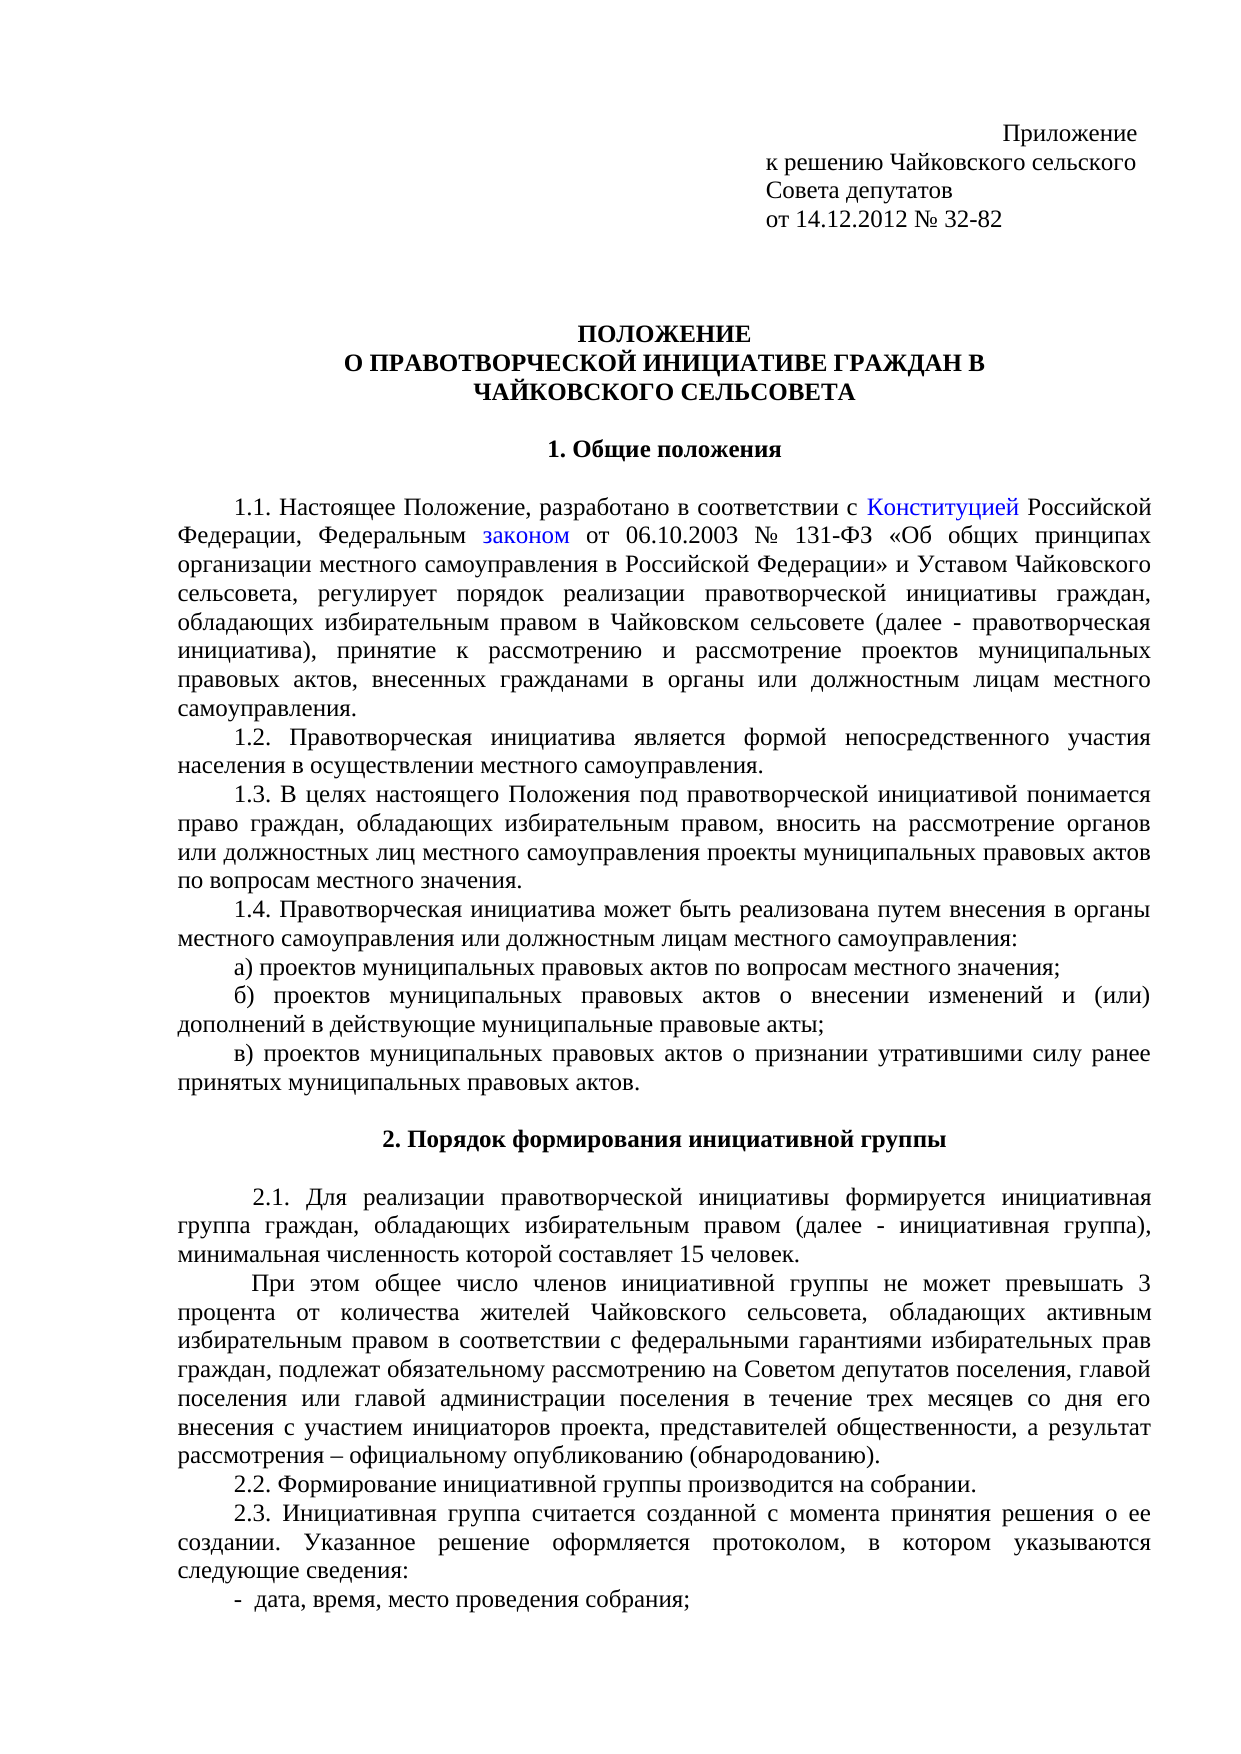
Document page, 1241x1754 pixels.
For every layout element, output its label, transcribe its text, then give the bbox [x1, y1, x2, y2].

title ЧАЙКОВСКОГО СЕЛЬСОВЕТА [177, 377, 1152, 406]
text 2.1. Для реализации правотворческой инициативы формируется инициативная группа граждан, обладающих избирательным правом (далее - инициативная группа), минимальная численность которой составляет 15 человек. [177, 1182, 1152, 1268]
text к решению Чайковского сельского [591, 147, 1152, 176]
text 2. Порядок формирования инициативной группы [177, 1124, 1152, 1153]
text 1. Общие положения [177, 434, 1152, 463]
title ПОЛОЖЕНИЕ [177, 319, 1152, 348]
text а) проектов муниципальных правовых актов по вопросам местного значения; [177, 952, 1152, 981]
text 1.1. Настоящее Положение, разработано в соответствии с Конституцией Российской Федерации, Федеральным законом от 06.10.2003 № 131-ФЗ «Об общих принципах организации местного самоуправления в Российской Федерации» и Уставом Чайковского сельсовета, регулирует порядок реализации правотворческой инициативы граждан, обладающих избирательным правом в Чайковском сельсовете (далее - правотворческая инициатива), принятие к рассмотрению и рассмотрение проектов муниципальных правовых актов, внесенных гражданами в органы или должностным лицам местного самоуправления. [177, 492, 1152, 722]
text 1.2. Правотворческая инициатива является формой непосредственного участия населения в осуществлении местного самоуправления. [177, 722, 1152, 779]
text Совета депутатов [591, 176, 1152, 204]
text 2.2. Формирование инициативной группы производится на собрании. [177, 1469, 1152, 1498]
text При этом общее число членов инициативной группы не может превышать 3 процента от количества жителей Чайковского сельсовета, обладающих активным избирательным правом в соответствии с федеральными гарантиями избирательных прав граждан, подлежат обязательному рассмотрению на Советом депутатов поселения, главой поселения или главой администрации поселения в течение трех месяцев со дня его внесения с участием инициаторов проекта, представителей общественности, а результат рассмотрения – официальному опубликованию (обнародованию). [177, 1268, 1152, 1469]
text 1.3. В целях настоящего Положения под правотворческой инициативой понимается право граждан, обладающих избирательным правом, вносить на рассмотрение органов или должностных лиц местного самоуправления проекты муниципальных правовых актов по вопросам местного значения. [177, 779, 1152, 894]
text 2.3. Инициативная группа считается созданной с момента принятия решения о ее создании. Указанное решение оформляется протоколом, в котором указываются следующие сведения: [177, 1498, 1152, 1584]
title О ПРАВОТВОРЧЕСКОЙ ИНИЦИАТИВЕ ГРАЖДАН В [177, 348, 1152, 377]
text Приложение [140, 118, 1152, 147]
text в) проектов муниципальных правовых актов о признании утратившими силу ранее принятых муниципальных правовых актов. [177, 1038, 1152, 1096]
text б) проектов муниципальных правовых актов о внесении изменений и (или) дополнений в действующие муниципальные правовые акты; [177, 981, 1152, 1038]
text 1.4. Правотворческая инициатива может быть реализована путем внесения в органы местного самоуправления или должностным лицам местного самоуправления: [177, 894, 1152, 952]
text от 14.12.2012 № 32-82 [591, 204, 1152, 233]
text - дата, время, место проведения собрания; [177, 1584, 1152, 1613]
